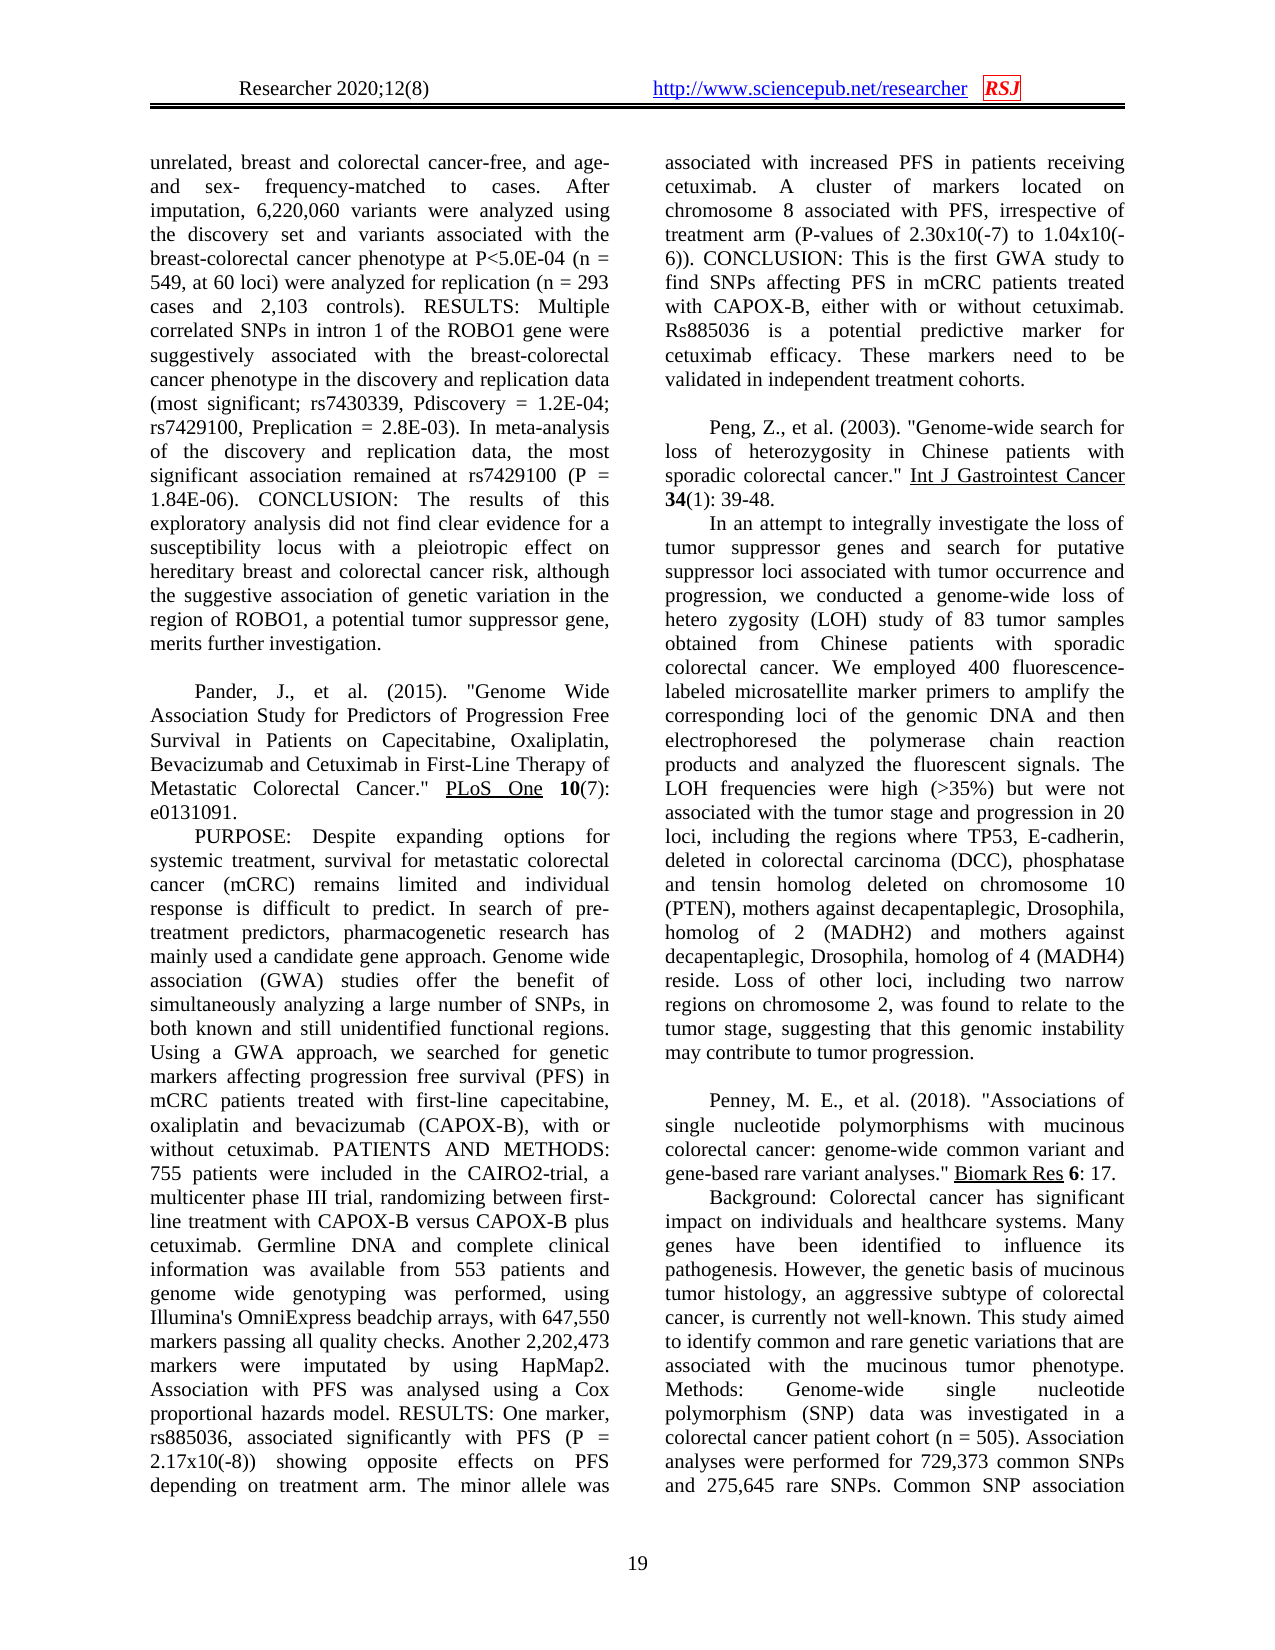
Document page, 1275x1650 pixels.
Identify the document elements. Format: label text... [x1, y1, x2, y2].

text Pander, J., et al. (2015). "Genome Wide Association Study for Predictors of Progression Free Survival in Patients on Capecitabine, Oxaliplatin, Bevacizumab and Cetuximab in First-Line Therapy of Metastatic Colorectal Cancer." PLoS One 10(7): e0131091. [150, 679, 610, 824]
text Peng, Z., et al. (2003). "Genome-wide search for loss of heterozygosity in Chinese patients with sporadic colorectal cancer." Int J Gastrointest Cancer 34(1): 39-48. [665, 415, 1125, 511]
text PURPOSE: Despite expanding options for systemic treatment, survival for metastatic colorectal cancer (mCRC) remains limited and individual response is difficult to predict. In search of pre-treatment predictors, pharmacogenetic research has mainly used a candidate gene approach. Genome wide association (GWA) studies offer the benefit of simultaneously analyzing a large number of SNPs, in both known and still unidentified functional regions. Using a GWA approach, we searched for genetic markers affecting progression free survival (PFS) in mCRC patients treated with first-line capecitabine, oxaliplatin and bevacizumab (CAPOX-B), with or without cetuximab. PATIENTS AND METHODS: 755 patients were included in the CAIRO2-trial, a multicenter phase III trial, randomizing between first-line treatment with CAPOX-B versus CAPOX-B plus cetuximab. Germline DNA and complete clinical information was available from 553 patients and genome wide genotyping was performed, using Illumina's OmniExpress beadchip arrays, with 647,550 markers passing all quality checks. Another 2,202,473 markers were imputated by using HapMap2. Association with PFS was analysed using a Cox proportional hazards model. RESULTS: One marker, rs885036, associated significantly with PFS (P = 2.17x10(-8)) showing opposite effects on PFS depending on treatment arm. The minor allele was associated with increased PFS in patients receiving cetuximab. A cluster of markers located on chromosome 8 associated with PFS, irrespective of treatment arm (P-values of 2.30x10(-7) to 1.04x10(-6)). CONCLUSION: This is the first GWA study to find SNPs affecting PFS in mCRC patients treated with CAPOX-B, either with or without cetuximab. Rs885036 is a potential predictive marker for cetuximab efficacy. These markers need to be validated in independent treatment cohorts. [665, 150, 1125, 391]
text Penney, M. E., et al. (2018). "Associations of single nucleotide polymorphisms with mucinous colorectal cancer: genome-wide common variant and gene-based rare variant analyses." Biomark Res 6: 17. [665, 1088, 1125, 1185]
text In an attempt to integrally investigate the loss of tumor suppressor genes and search for putative suppressor loci associated with tumor occurrence and progression, we conducted a genome-wide loss of hetero zygosity (LOH) study of 83 tumor samples obtained from Chinese patients with sporadic colorectal cancer. We employed 400 fluorescence-labeled microsatellite marker primers to amplify the corresponding loci of the genomic DNA and then electrophoresed the polymerase chain reaction products and analyzed the fluorescent signals. The LOH frequencies were high (>35%) but were not associated with the tumor stage and progression in 20 loci, including the regions where TP53, E-cadherin, deleted in colorectal carcinoma (DCC), phosphatase and tensin homolog deleted on chromosome 10 (PTEN), mothers against decapentaplegic, Drosophila, homolog of 2 (MADH2) and mothers against decapentaplegic, Drosophila, homolog of 4 (MADH4) reside. Loss of other loci, including two narrow regions on chromosome 2, was found to relate to the tumor stage, suggesting that this genomic instability may contribute to tumor progression. [665, 511, 1125, 1064]
text PURPOSE: Despite expanding options for systemic treatment, survival for metastatic colorectal cancer (mCRC) remains limited and individual response is difficult to predict. In search of pre-treatment predictors, pharmacogenetic research has mainly used a candidate gene approach. Genome wide association (GWA) studies offer the benefit of simultaneously analyzing a large number of SNPs, in both known and still unidentified functional regions. Using a GWA approach, we searched for genetic markers affecting progression free survival (PFS) in mCRC patients treated with first-line capecitabine, oxaliplatin and bevacizumab (CAPOX-B), with or without cetuximab. PATIENTS AND METHODS: 755 patients were included in the CAIRO2-trial, a multicenter phase III trial, randomizing between first-line treatment with CAPOX-B versus CAPOX-B plus cetuximab. Germline DNA and complete clinical information was available from 553 patients and genome wide genotyping was performed, using Illumina's OmniExpress beadchip arrays, with 647,550 markers passing all quality checks. Another 2,202,473 markers were imputated by using HapMap2. Association with PFS was analysed using a Cox proportional hazards model. RESULTS: One marker, rs885036, associated significantly with PFS (P = 2.17x10(-8)) showing opposite effects on PFS depending on treatment arm. The minor allele was associated with increased PFS in patients receiving cetuximab. A cluster of markers located on chromosome 8 associated with PFS, irrespective of treatment arm (P-values of 2.30x10(-7) to 1.04x10(-6)). CONCLUSION: This is the first GWA study to find SNPs affecting PFS in mCRC patients treated with CAPOX-B, either with or without cetuximab. Rs885036 is a potential predictive marker for cetuximab efficacy. These markers need to be validated in independent treatment cohorts. [150, 824, 610, 1497]
